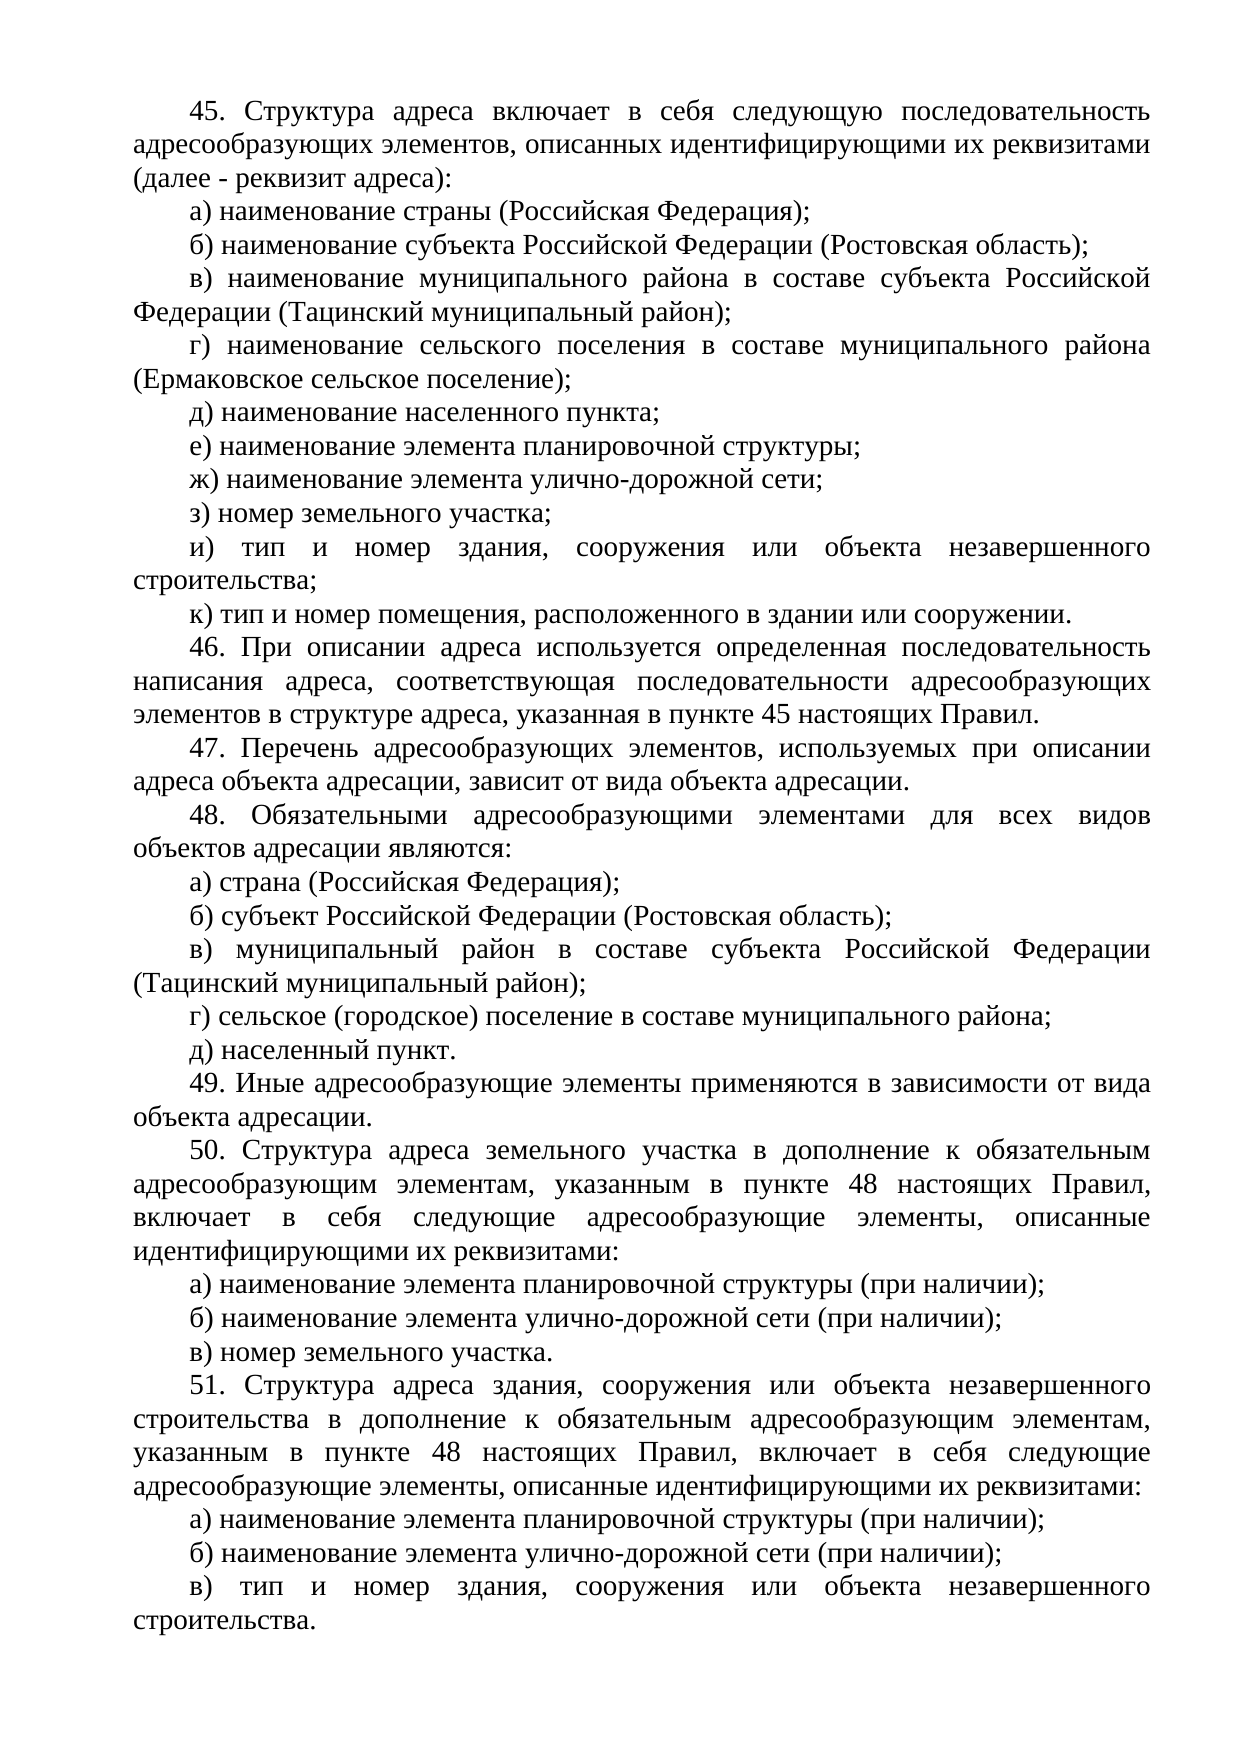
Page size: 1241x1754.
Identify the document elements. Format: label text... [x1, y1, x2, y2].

text б) наименование элемента улично-дорожной сети (при наличии); [133, 1300, 1152, 1334]
text а) страна (Российская Федерация); [133, 864, 1152, 898]
text г) сельское (городское) поселение в составе муниципального района; [133, 998, 1152, 1032]
text б) субъект Российской Федерации (Ростовская область); [133, 898, 1152, 931]
text в) номер земельного участка. [133, 1334, 1152, 1367]
text б) наименование субъекта Российской Федерации (Ростовская область); [133, 227, 1152, 260]
text и) тип и номер здания, сооружения или объекта незавершенного строительства; [133, 529, 1152, 596]
text 46. При описании адреса используется определенная последовательность написания адреса, соответствующая последовательности адресообразующих элементов в структуре адреса, указанная в пункте 45 настоящих Правил. [133, 629, 1152, 730]
text д) наименование населенного пункта; [133, 394, 1152, 428]
text а) наименование элемента планировочной структуры (при наличии); [133, 1267, 1152, 1300]
text д) населенный пункт. [133, 1032, 1152, 1065]
text 49. Иные адресообразующие элементы применяются в зависимости от вида объекта адресации. [133, 1065, 1152, 1132]
text 48. Обязательными адресообразующими элементами для всех видов объектов адресации являются: [133, 797, 1152, 864]
text 51. Структура адреса здания, сооружения или объекта незавершенного строительства в дополнение к обязательным адресообразующим элементам, указанным в пункте 48 настоящих Правил, включает в себя следующие адресообразующие элементы, описанные идентифицирующими их реквизитами: [133, 1367, 1152, 1501]
text 47. Перечень адресообразующих элементов, используемых при описании адреса объекта адресации, зависит от вида объекта адресации. [133, 730, 1152, 797]
text г) наименование сельского поселения в составе муниципального района (Ермаковское сельское поселение); [133, 327, 1152, 394]
text в) тип и номер здания, сооружения или объекта незавершенного строительства. [133, 1568, 1152, 1636]
text б) наименование элемента улично-дорожной сети (при наличии); [133, 1535, 1152, 1568]
text з) номер земельного участка; [133, 495, 1152, 529]
text ж) наименование элемента улично-дорожной сети; [133, 462, 1152, 495]
text к) тип и номер помещения, расположенного в здании или сооружении. [133, 596, 1152, 629]
text в) муниципальный район в составе субъекта Российской Федерации (Тацинский муниципальный район); [133, 931, 1152, 998]
text 50. Структура адреса земельного участка в дополнение к обязательным адресообразующим элементам, указанным в пункте 48 настоящих Правил, включает в себя следующие адресообразующие элементы, описанные идентифицирующими их реквизитами: [133, 1132, 1152, 1267]
text а) наименование страны (Российская Федерация); [133, 193, 1152, 227]
text а) наименование элемента планировочной структуры (при наличии); [133, 1501, 1152, 1535]
text в) наименование муниципального района в составе субъекта Российской Федерации (Тацинский муниципальный район); [133, 260, 1152, 327]
text 45. Структура адреса включает в себя следующую последовательность адресообразующих элементов, описанных идентифицирующими их реквизитами (далее - реквизит адреса): [133, 93, 1152, 193]
text е) наименование элемента планировочной структуры; [133, 428, 1152, 462]
